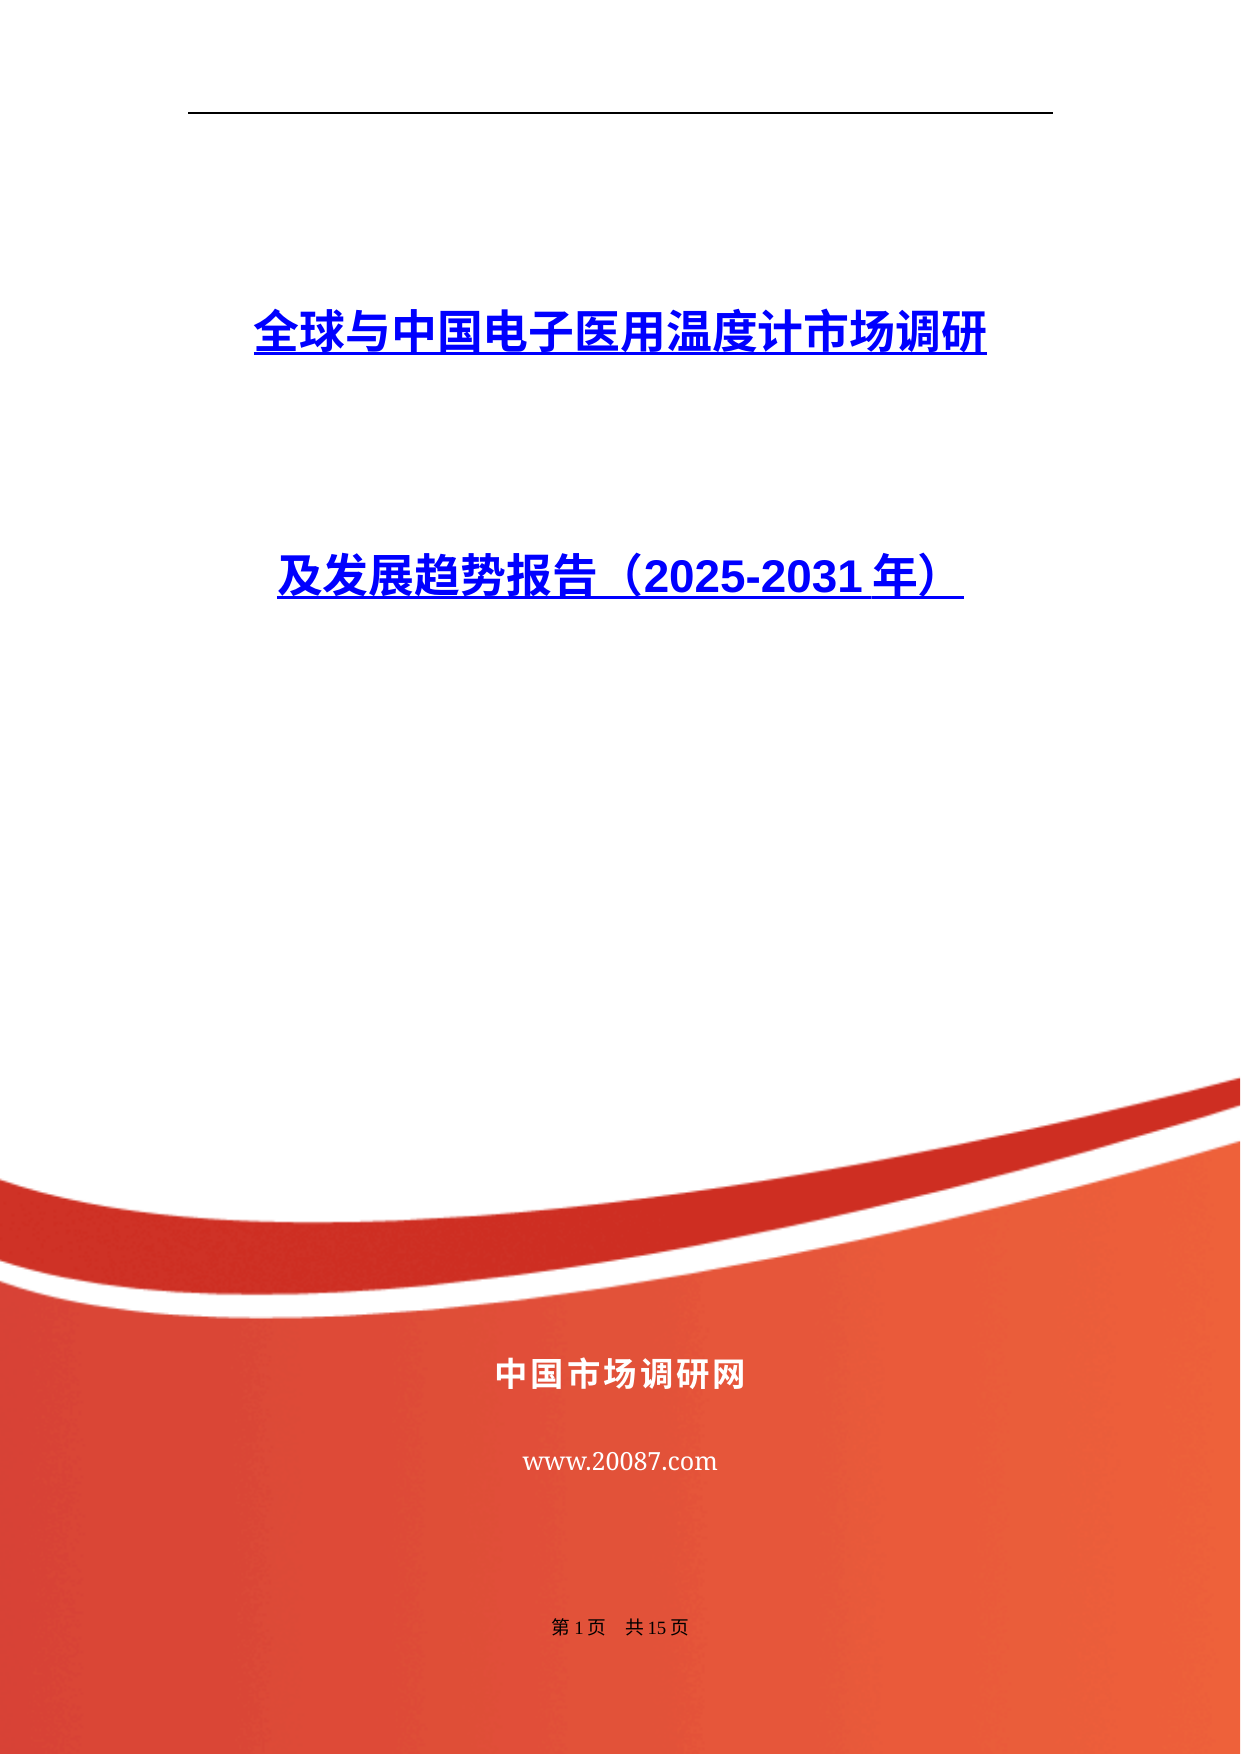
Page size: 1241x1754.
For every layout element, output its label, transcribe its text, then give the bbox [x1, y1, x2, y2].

text www.20087.com [187, 1428, 1053, 1493]
subtitle 中国市场调研网 [187, 1339, 1053, 1404]
table_header 全球与中国电子医用温度计市场调研及发展趋势报告（2025-2031年） [188, 207, 1053, 773]
picture [0, 1006, 1241, 1754]
